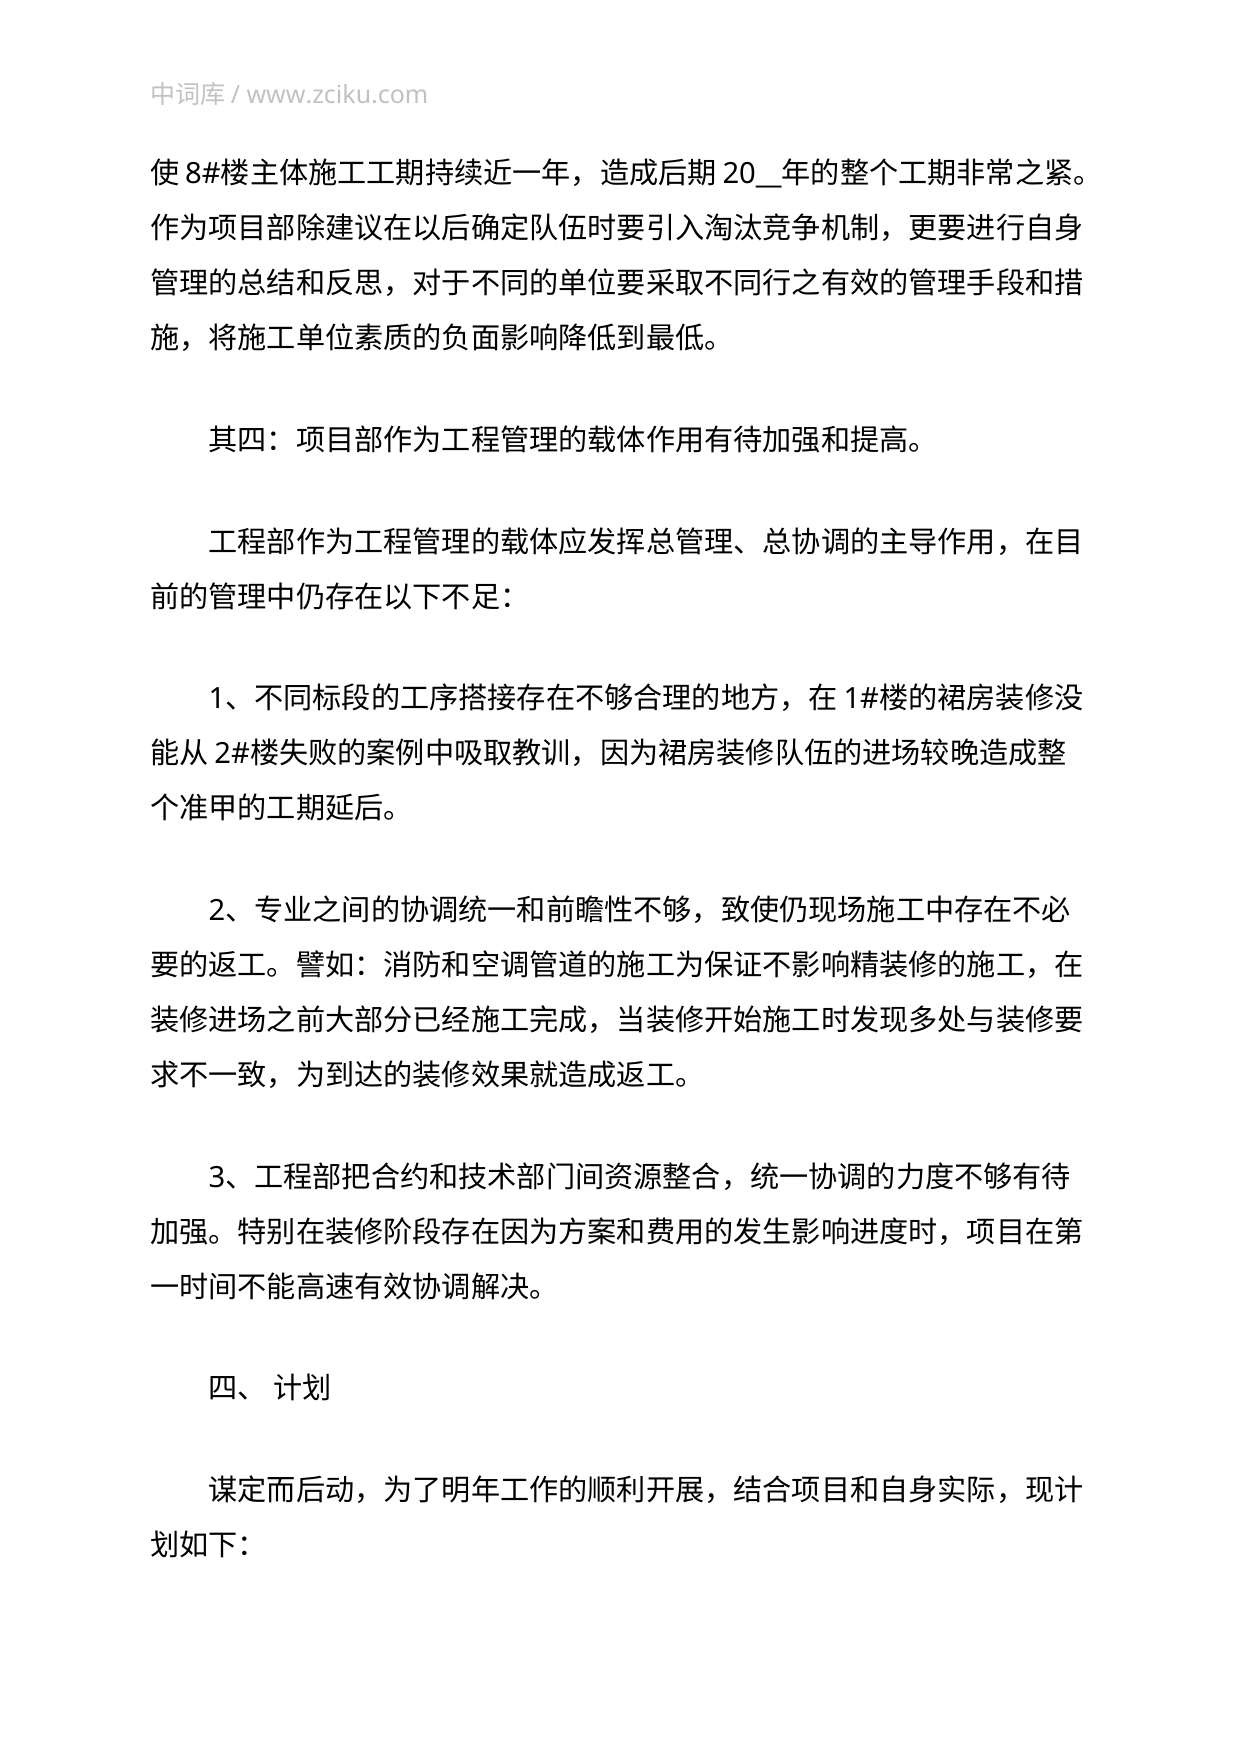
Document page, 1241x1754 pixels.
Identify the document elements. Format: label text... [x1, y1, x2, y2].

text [150, 150, 1090, 357]
text 1、不同标段的工序搭接存在不够合理的地方，在1#楼的裙房装修没能从2#楼失败的案例中吸取教训，因为裙房装修队伍的进场较晚造成整个准甲的工期延后。 [150, 675, 1090, 827]
text 3、工程部把合约和技术部门间资源整合，统一协调的力度不够有待加强。特别在装修阶段存在因为方案和费用的发生影响进度时，项目在第一时间不能高速有效协调解决。 [150, 1153, 1090, 1306]
text 四、 计划 [150, 1365, 1090, 1407]
text 谋定而后动，为了明年工作的顺利开展，结合项目和自身实际，现计划如下： [150, 1467, 1090, 1564]
text 工程部作为工程管理的载体应发挥总管理、总协调的主导作用，在目前的管理中仍存在以下不足： [150, 518, 1090, 616]
text 2、专业之间的协调统一和前瞻性不够，致使仍现场施工中存在不必要的返工。譬如：消防和空调管道的施工为保证不影响精装修的施工，在装修进场之前大部分已经施工完成，当装修开始施工时发现多处与装修要求不一致，为到达的装修效果就造成返工。 [150, 887, 1090, 1094]
text 其四：项目部作为工程管理的载体作用有待加强和提高。 [150, 417, 1090, 459]
